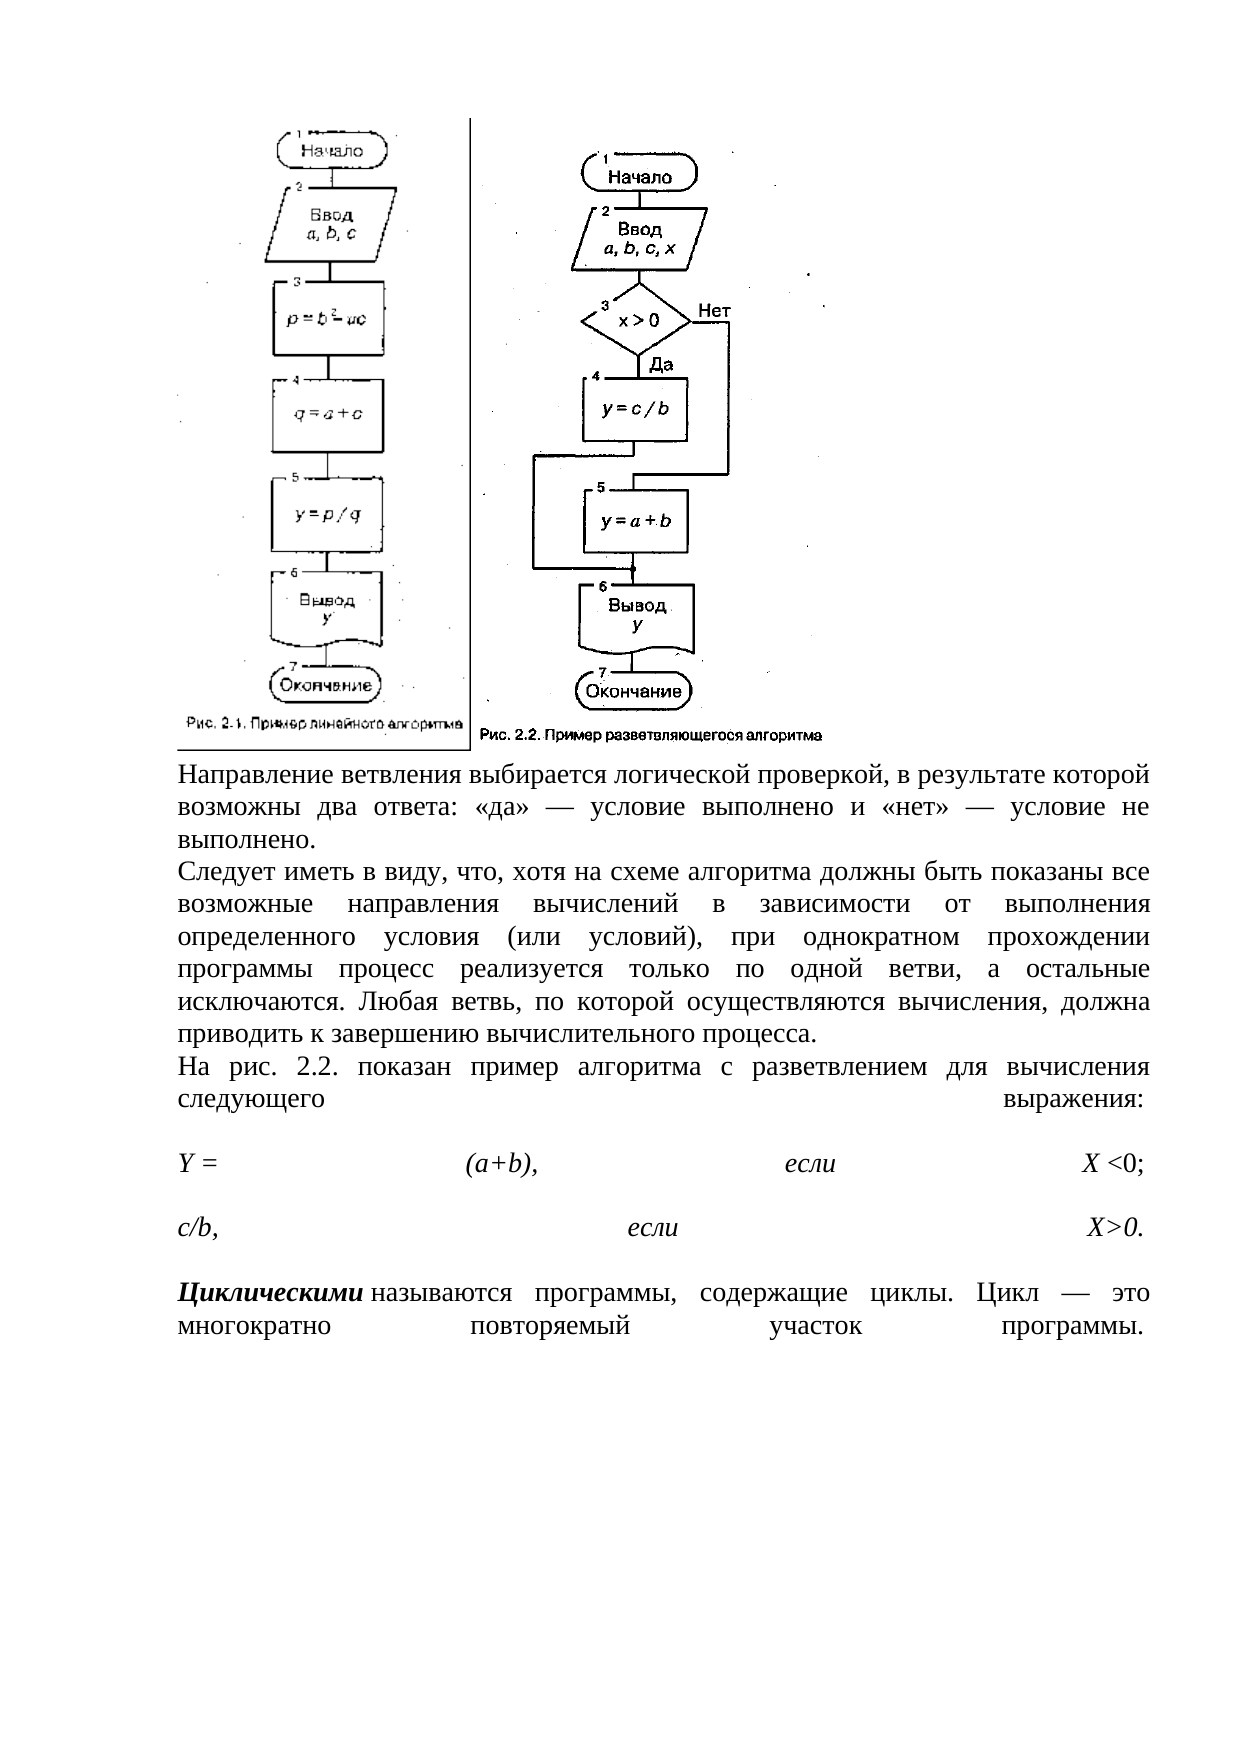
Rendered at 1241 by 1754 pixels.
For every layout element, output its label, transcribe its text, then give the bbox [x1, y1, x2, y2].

text Следует иметь в виду, что, хотя на схеме алгоритма должны быть показаны все возможные направления вычислений в зависимости от выполнения определенного условия (или условий), при однократном прохождении программы процесс реализуется только по одной ветви, а остальные исключаются. Любая ветвь, по которой осуществляются вычисления, должна приводить к завершению вычислительного процесса. [177, 854, 1152, 1048]
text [177, 118, 1152, 854]
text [177, 1048, 1152, 1340]
picture [177, 118, 829, 751]
